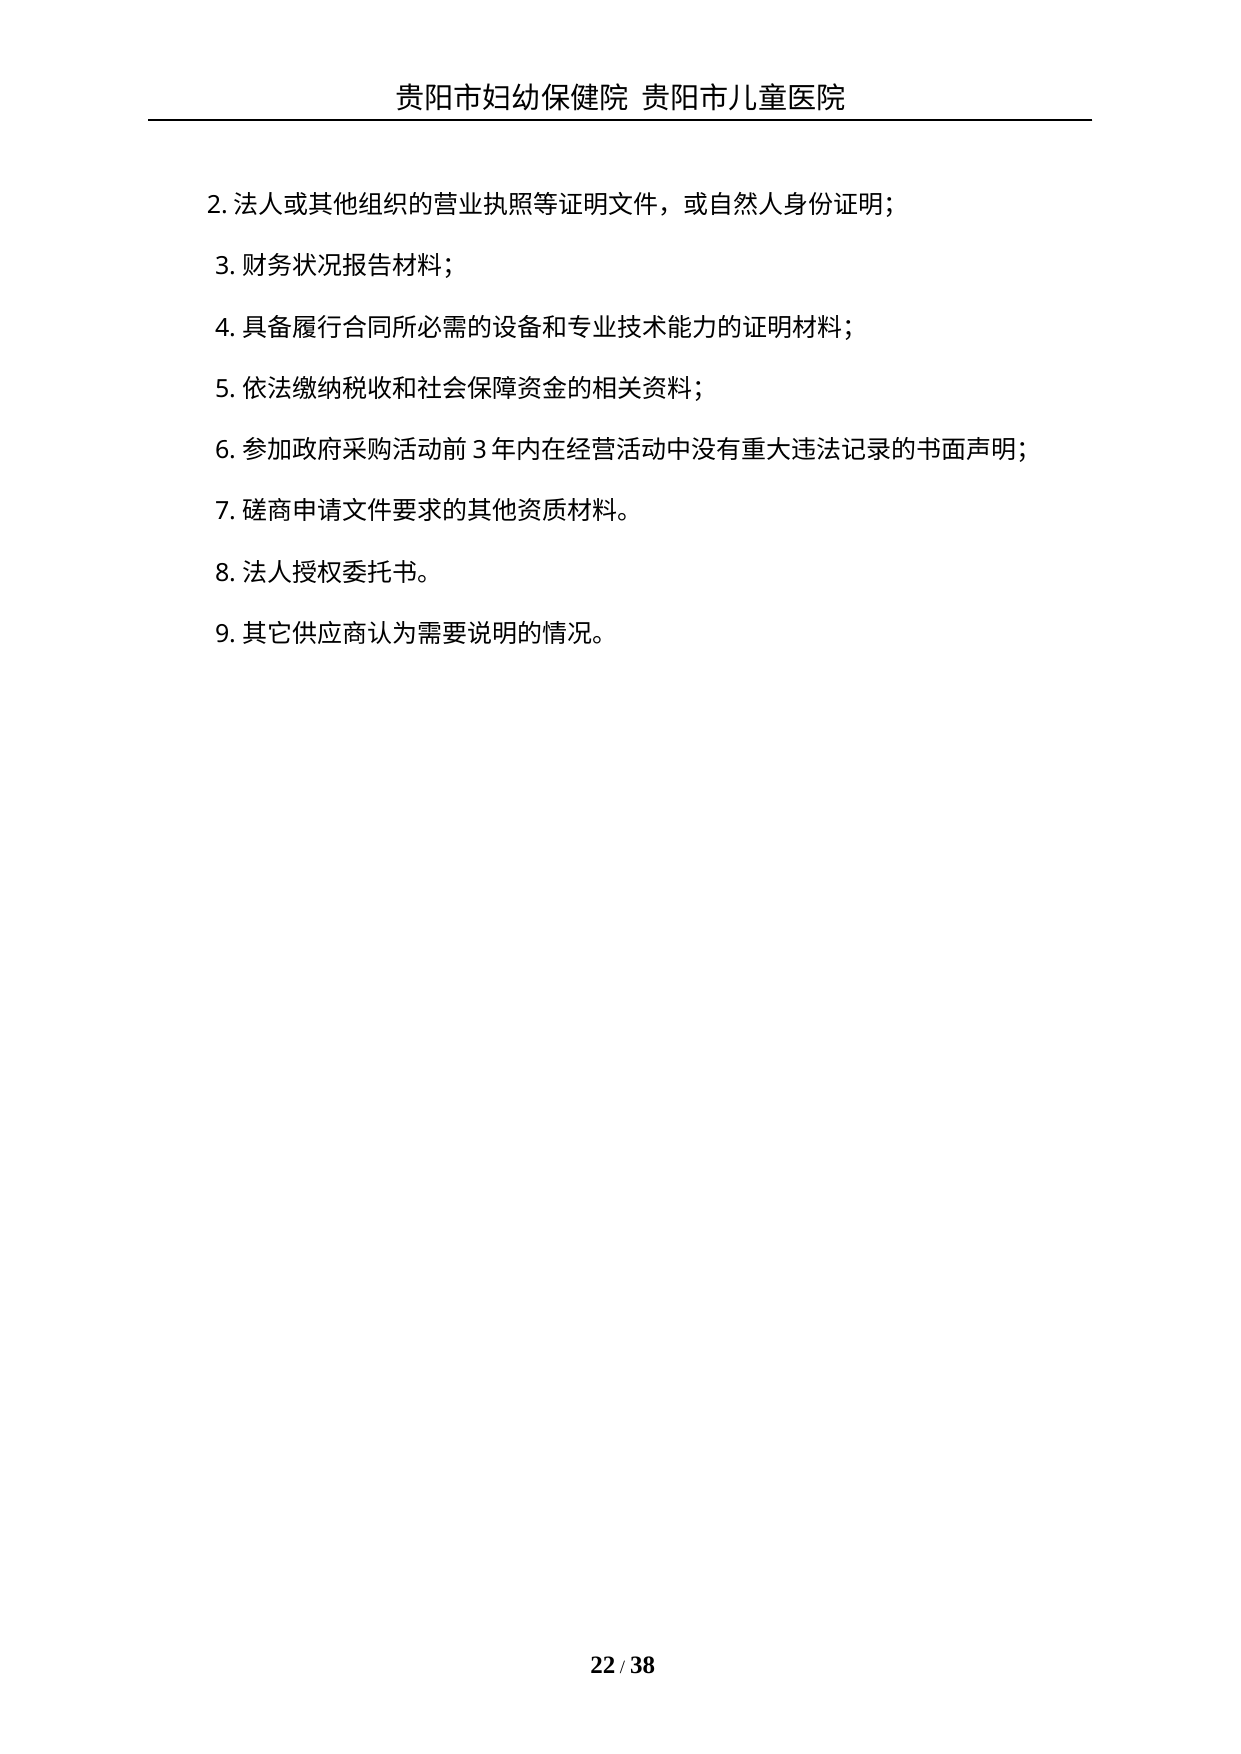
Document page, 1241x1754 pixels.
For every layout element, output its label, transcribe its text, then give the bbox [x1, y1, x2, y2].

text 6. 参加政府采购活动前3年内在经营活动中没有重大违法记录的书面声明； [148, 429, 1092, 466]
text 8. 法人授权委托书。 [148, 552, 1092, 588]
text 3. 财务状况报告材料； [148, 246, 1092, 282]
text 9. 其它供应商认为需要说明的情况。 [148, 613, 1092, 649]
text 5. 依法缴纳税收和社会保障资金的相关资料； [148, 368, 1092, 404]
text 2. 法人或其他组织的营业执照等证明文件，或自然人身份证明； [148, 184, 1092, 221]
text 4. 具备履行合同所必需的设备和专业技术能力的证明材料； [148, 307, 1092, 343]
text 7. 磋商申请文件要求的其他资质材料。 [148, 491, 1092, 527]
